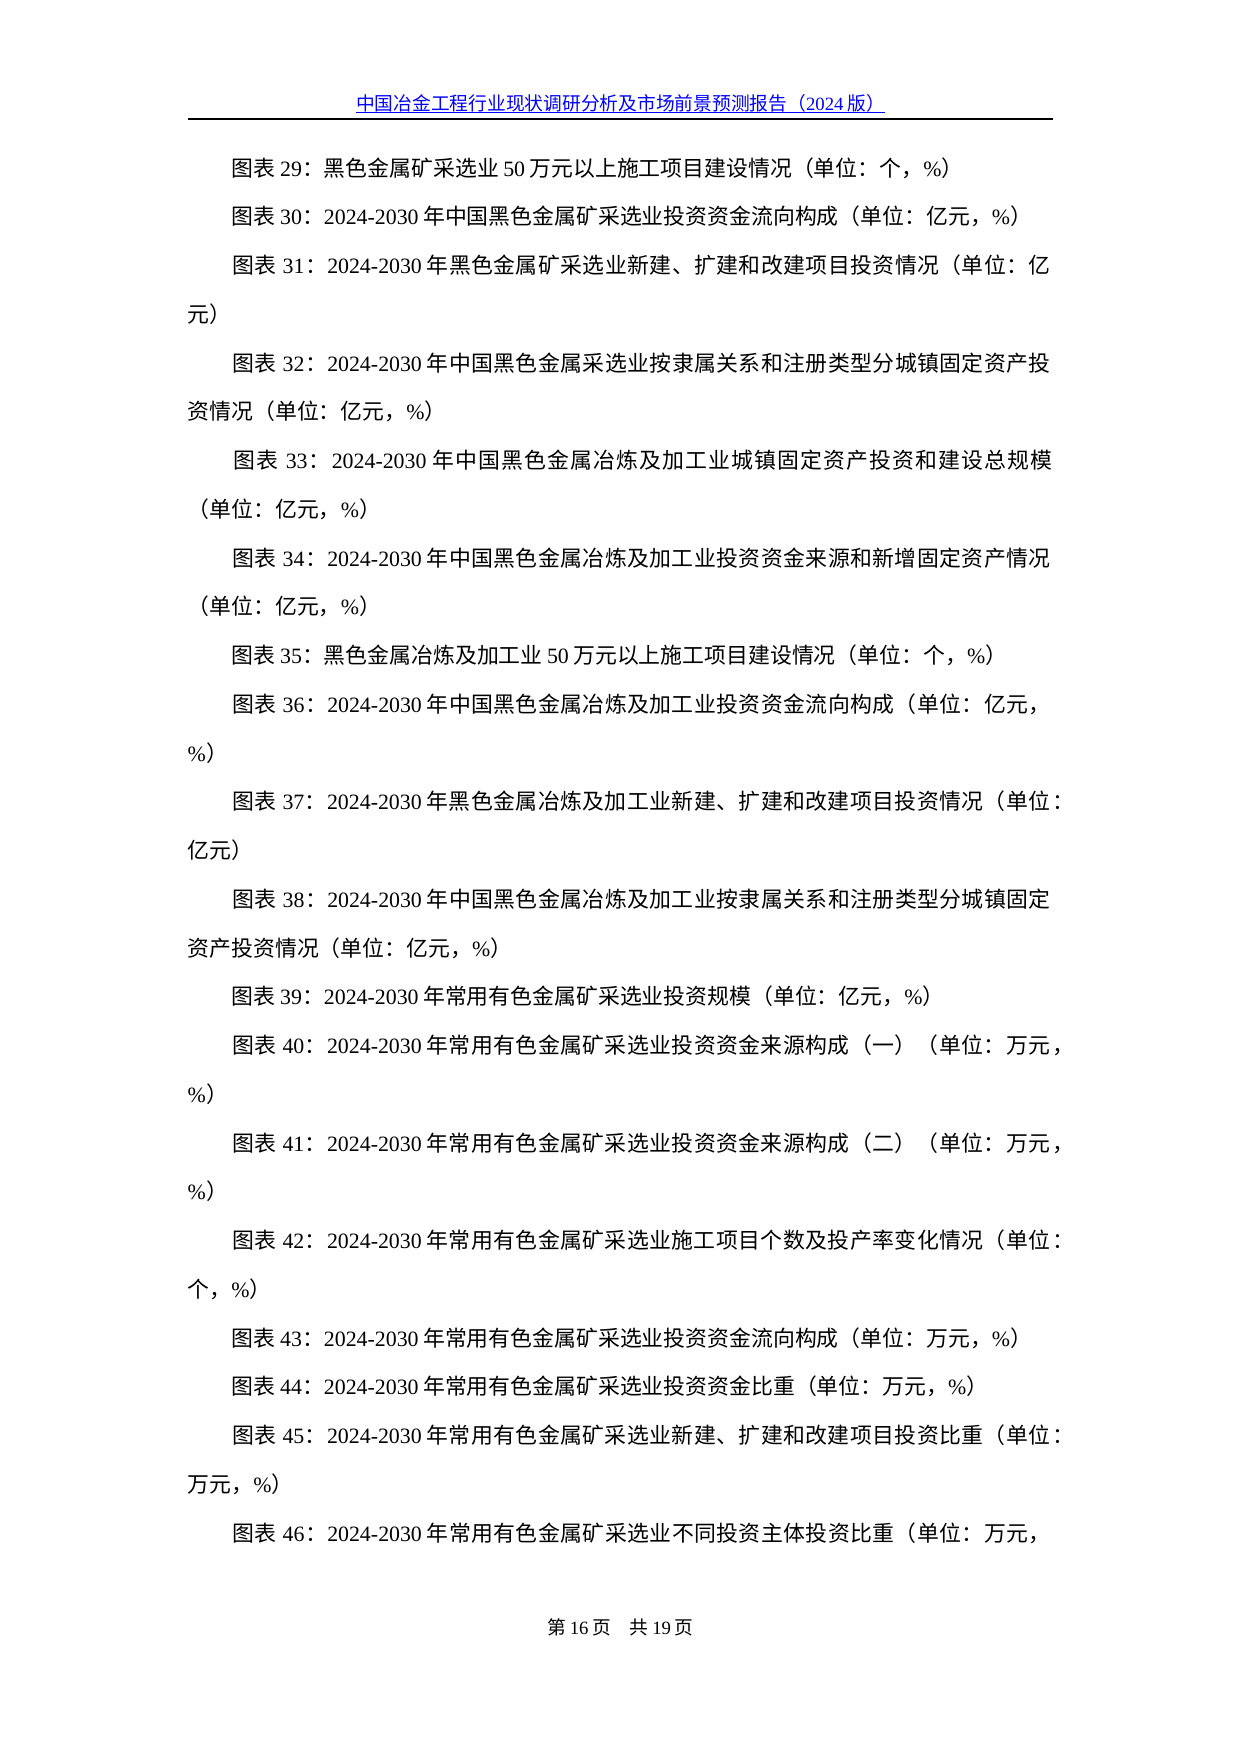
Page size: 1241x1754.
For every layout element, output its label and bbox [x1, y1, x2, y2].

text [187, 150, 1053, 1548]
